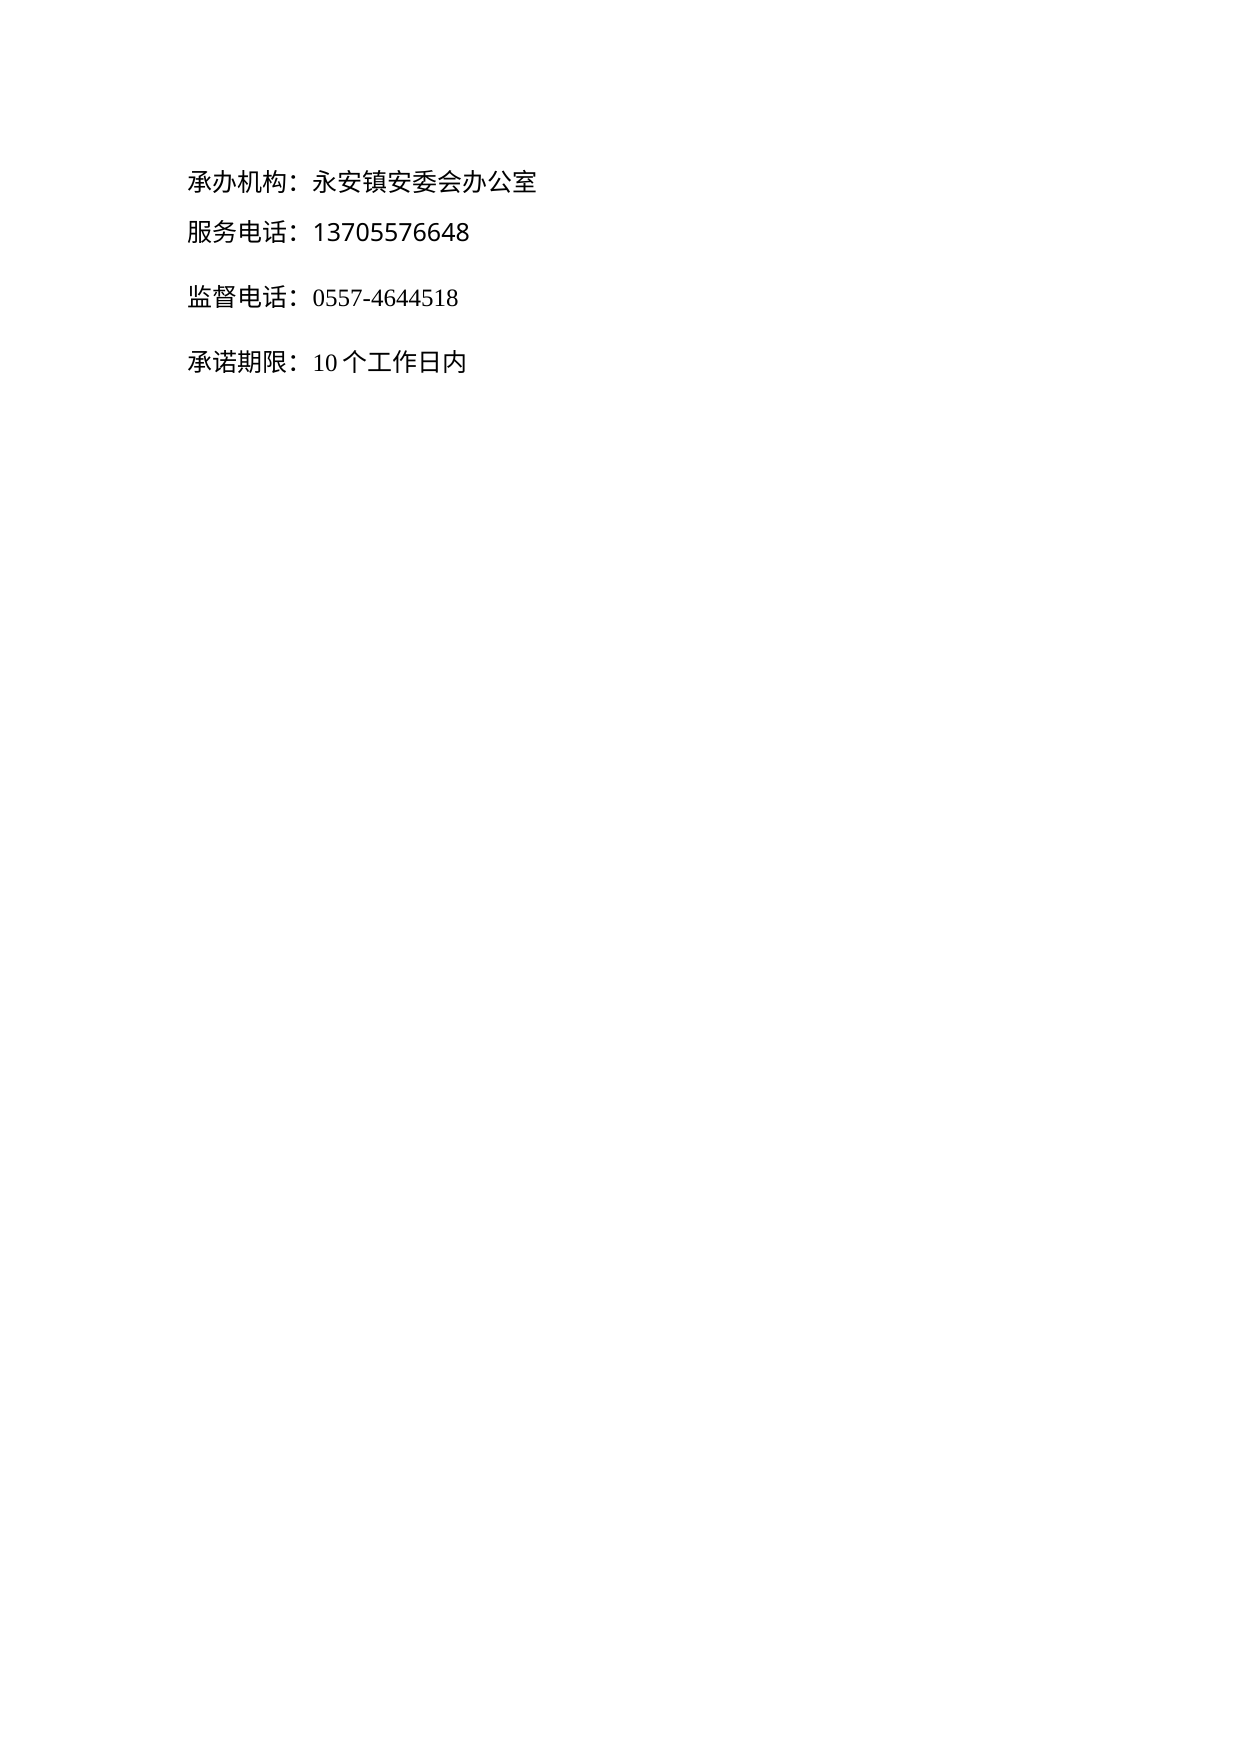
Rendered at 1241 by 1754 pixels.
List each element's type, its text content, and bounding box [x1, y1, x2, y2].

text 服务电话：13705576648 [187, 198, 1053, 263]
text 监督电话：0557-4644518 [187, 263, 1053, 328]
text 承办机构：永安镇安委会办公室 [187, 162, 1053, 198]
text 承诺期限：10个工作日内 [187, 328, 1053, 393]
